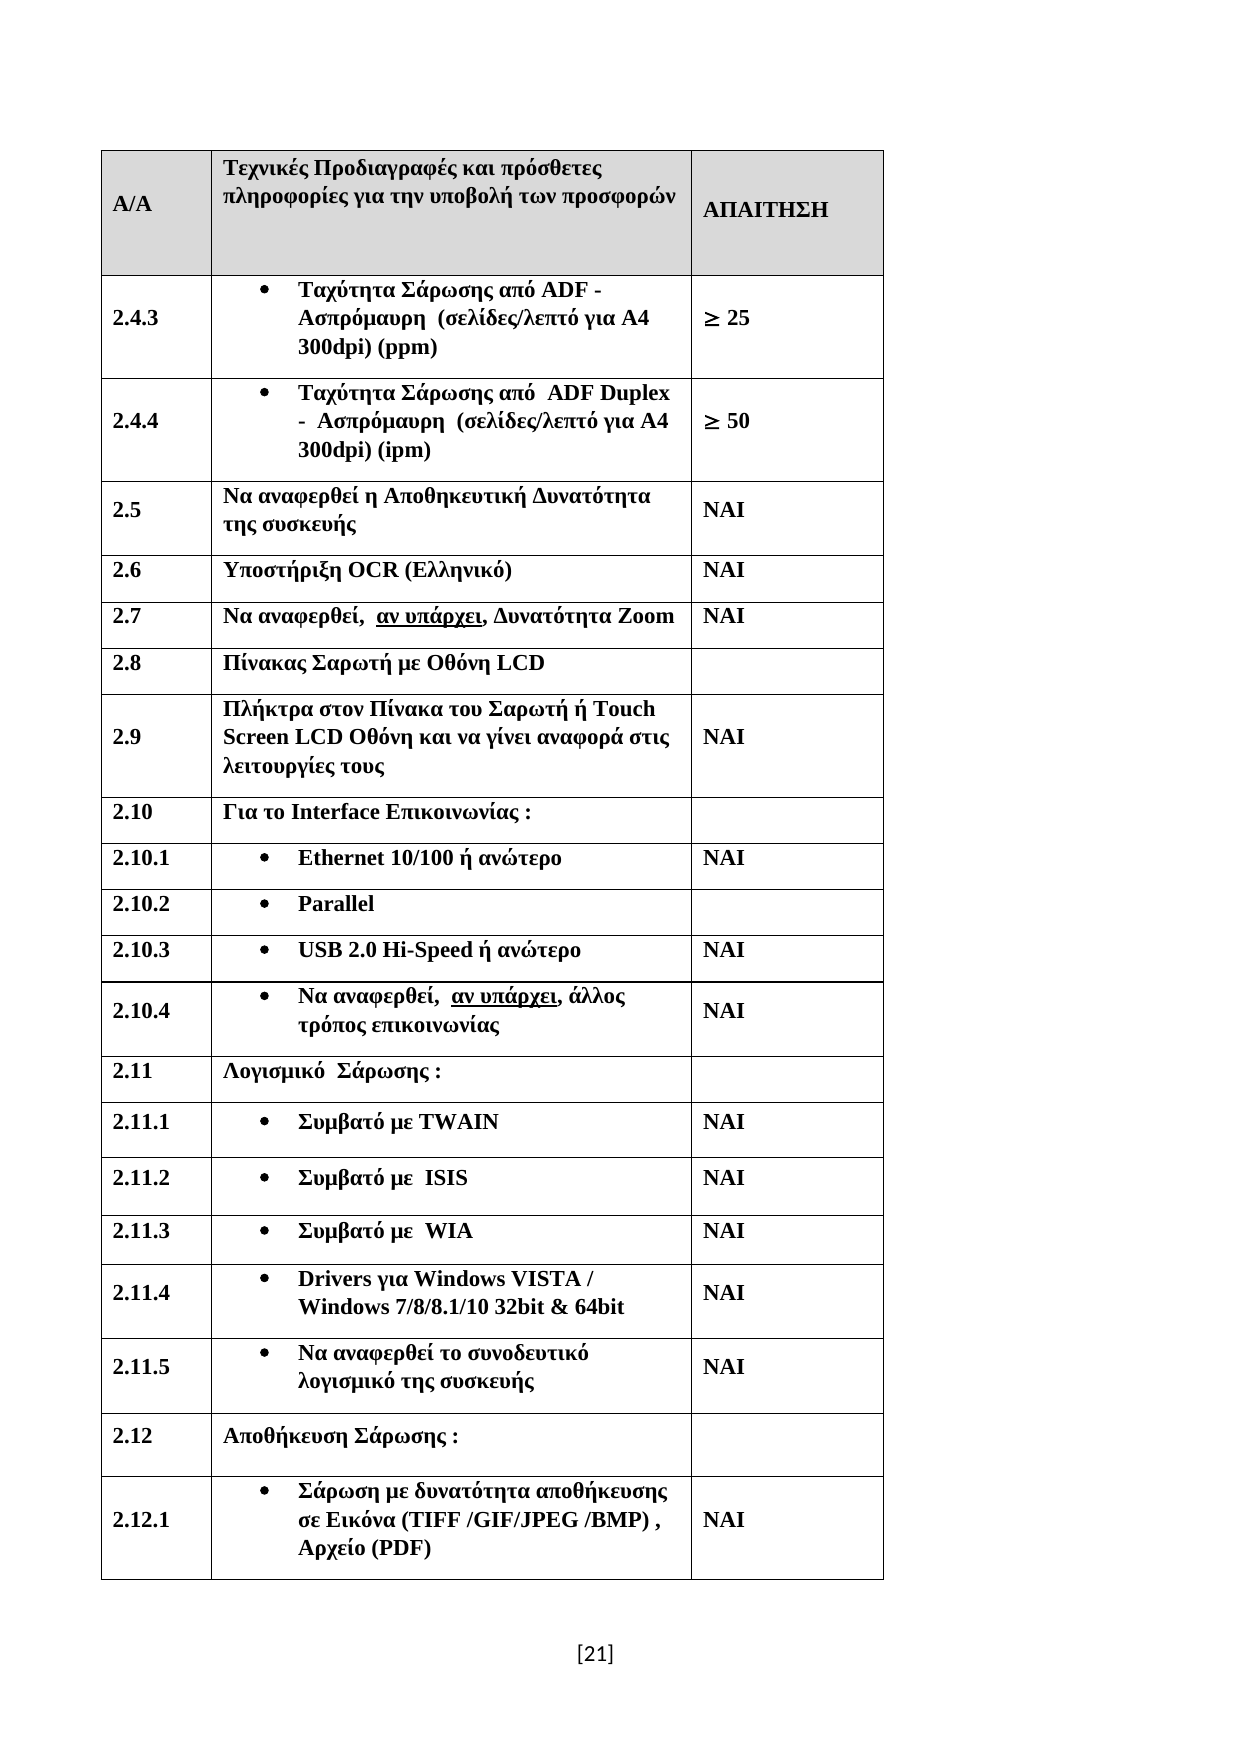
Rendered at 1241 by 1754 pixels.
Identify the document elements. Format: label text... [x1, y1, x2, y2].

table_cell 2.10.3 [102, 936, 211, 981]
table_cell Να αναφερθεί, αν υπάρχει, άλλος τρόπος επικοινωνίας [212, 983, 691, 1056]
table_cell 2.12 [102, 1414, 211, 1476]
table_cell 2.6 [102, 556, 211, 602]
table_cell Υποστήριξη OCR (Ελληνικό) [212, 556, 691, 602]
table_cell Ethernet 10/100 ή ανώτερο [212, 844, 691, 889]
table_cell ΝΑΙ [692, 556, 883, 602]
table_cell USB 2.0 Hi-Speed ή ανώτερο [212, 936, 691, 981]
table_cell 2.5 [102, 482, 211, 555]
table_cell [692, 798, 883, 843]
table_header ΑΠΑΙΤΗΣΗ [692, 151, 883, 275]
table_cell NAI [692, 936, 883, 981]
table_cell 2.11.1 [102, 1103, 211, 1157]
table_cell 2.4.3 [102, 276, 211, 378]
table_cell 2.7 [102, 603, 211, 648]
table_cell 2.11.5 [102, 1339, 211, 1413]
table_cell ΝΑΙ [692, 482, 883, 555]
table_cell ΝΑΙ [692, 695, 883, 797]
table_cell ΝΑΙ [692, 1158, 883, 1215]
table_cell 2.11.4 [102, 1265, 211, 1338]
table_header Α/Α [102, 151, 211, 275]
table_cell 2.11 [102, 1057, 211, 1102]
table_cell 2.10.4 [102, 983, 211, 1056]
table_cell ΝΑΙ [692, 1103, 883, 1157]
table_cell ΝΑΙ [692, 1265, 883, 1338]
table_cell NAI [692, 1477, 883, 1579]
table_cell 2.4.4 [102, 379, 211, 481]
table_cell [692, 1057, 883, 1102]
table_cell 25 [692, 276, 883, 378]
table_cell 2.12.1 [102, 1477, 211, 1579]
table_cell [692, 890, 883, 935]
table_cell Σάρωση με δυνατότητα αποθήκευσης σε Εικόνα (TIFF /GIF/JPEG /BMP) , Αρχείο (PDF) [212, 1477, 691, 1579]
table_cell 2.10.1 [102, 844, 211, 889]
table_cell NAI [692, 844, 883, 889]
table_cell [692, 1414, 883, 1476]
table_cell 2.10 [102, 798, 211, 843]
table_cell 2.11.2 [102, 1158, 211, 1215]
table_cell ΝΑΙ [692, 603, 883, 648]
table_cell Να αναφερθεί το συνοδευτικό λογισμικό της συσκευής [212, 1339, 691, 1413]
table_cell ΝΑΙ [692, 1339, 883, 1413]
table_cell Να αναφερθεί η Αποθηκευτική Δυνατότητα της συσκευής [212, 482, 691, 555]
table_cell [692, 649, 883, 694]
table_cell Συμβατό με TWAIN [212, 1103, 691, 1157]
table_cell 50 [692, 379, 883, 481]
table_cell Συμβατό με WIA [212, 1216, 691, 1263]
table_cell Για το Interface Επικοινωνίας : [212, 798, 691, 843]
table_cell Λογισμικό Σάρωσης : [212, 1057, 691, 1102]
table_header Τεχνικές Προδιαγραφές και πρόσθετες πληροφορίες για την υποβολή των προσφορών [212, 151, 691, 275]
table_cell ΝΑΙ [692, 1216, 883, 1263]
table_cell ΝΑΙ [692, 983, 883, 1056]
table_cell Να αναφερθεί, αν υπάρχει, Δυνατότητα Zoom [212, 603, 691, 648]
table_cell Συμβατό με ISIS [212, 1158, 691, 1215]
table_cell 2.9 [102, 695, 211, 797]
table_cell 2.10.2 [102, 890, 211, 935]
table_cell Parallel [212, 890, 691, 935]
table_cell 2.8 [102, 649, 211, 694]
table_cell Drivers για Windows VISTA / Windows 7/8/8.1/10 32bit & 64bit [212, 1265, 691, 1338]
table_cell Ταχύτητα Σάρωσης από ADF - Ασπρόμαυρη (σελίδες/λεπτό για A4 300dpi) (ppm) [212, 276, 691, 378]
table_cell Πλήκτρα στον Πίνακα του Σαρωτή ή Touch Screen LCD Οθόνη και να γίνει αναφορά στις λειτουργίες τους [212, 695, 691, 797]
table_cell 2.11.3 [102, 1216, 211, 1263]
table_cell Πίνακας Σαρωτή με Οθόνη LCD [212, 649, 691, 694]
table_cell Αποθήκευση Σάρωσης : [212, 1414, 691, 1476]
table_cell Ταχύτητα Σάρωσης από ADF Duplex - Ασπρόμαυρη (σελίδες/λεπτό για A4 300dpi) (ipm) [212, 379, 691, 481]
